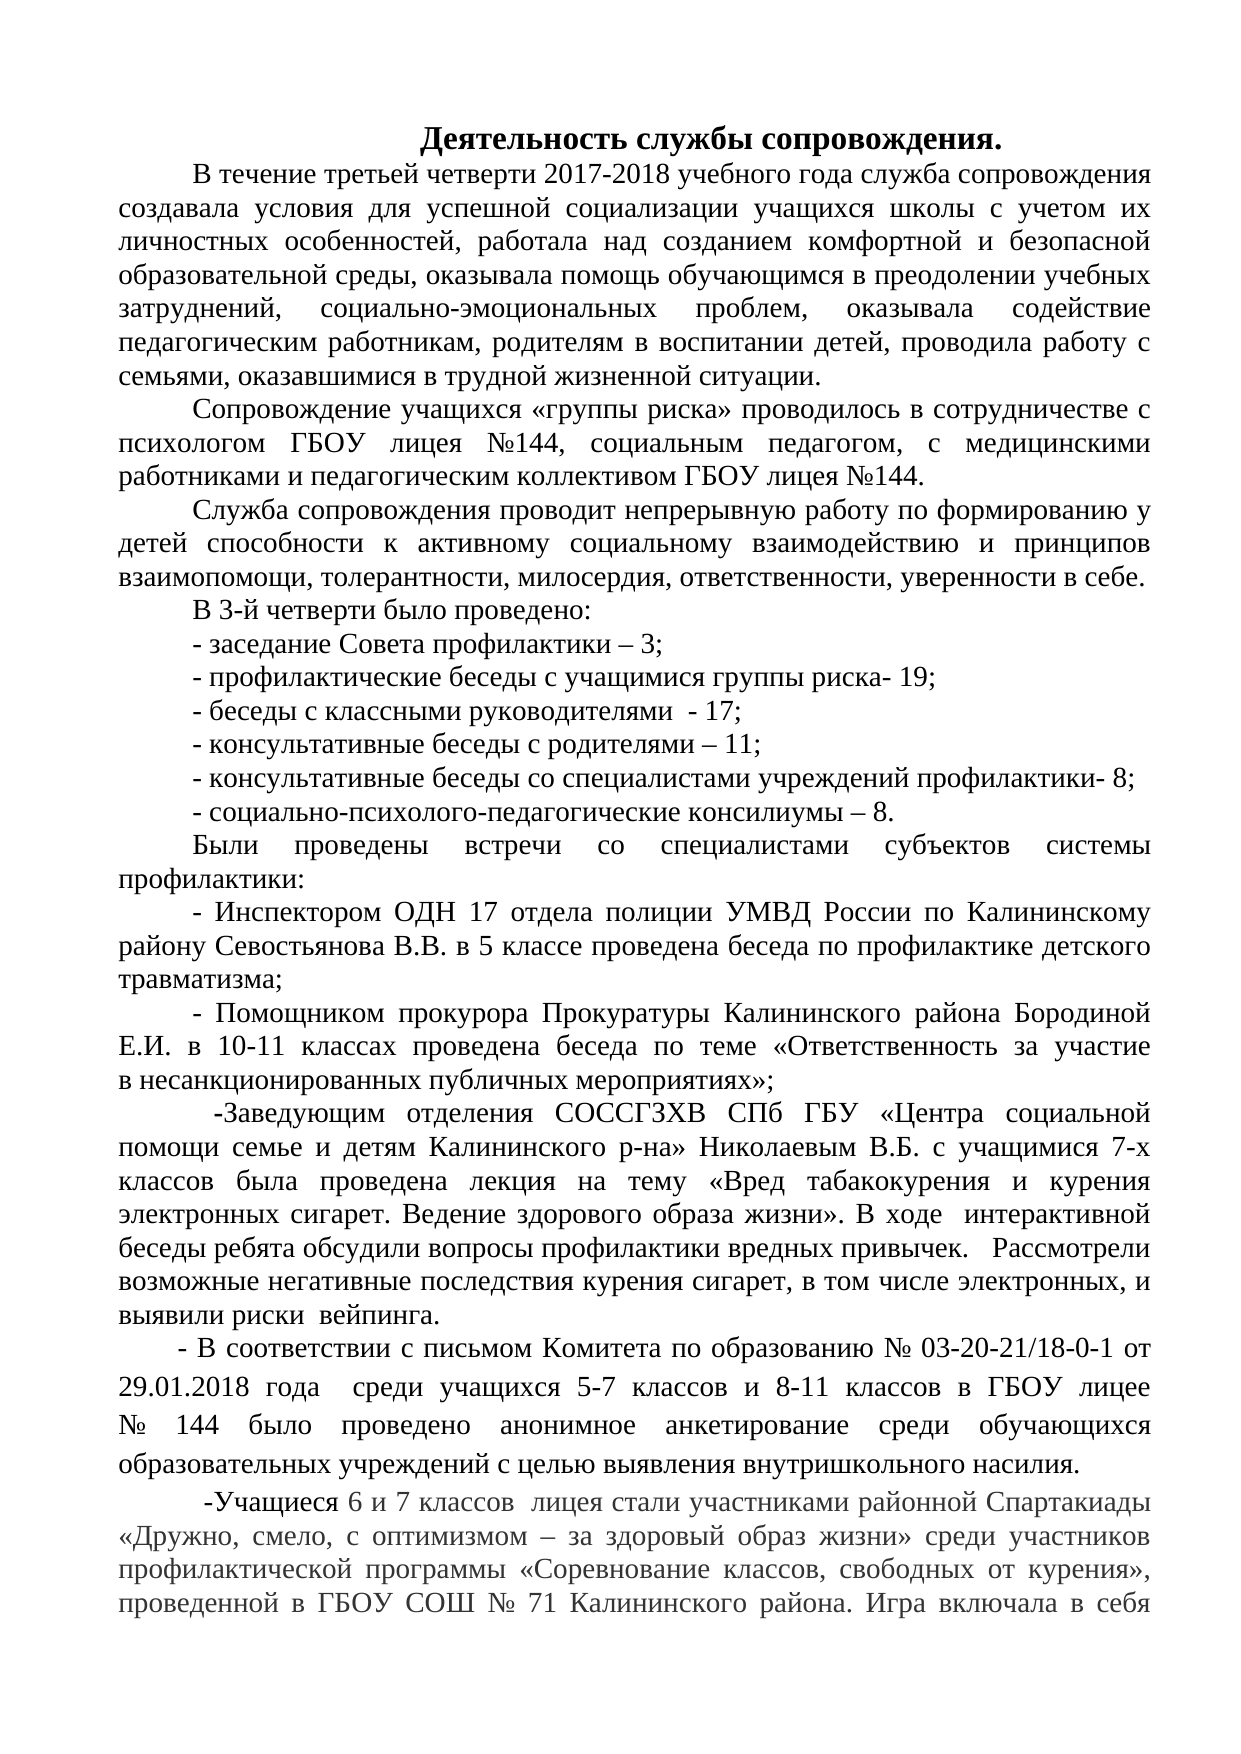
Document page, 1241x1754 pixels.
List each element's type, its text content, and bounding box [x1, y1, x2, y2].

text - Помощником прокурора Прокуратуры Калининского района Бородиной Е.И. в 10-11 классах проведена беседа по теме «Ответственность за участие в несанкционированных публичных мероприятиях»; [118, 995, 1152, 1096]
text - консультативные беседы с родителями – 11; [118, 727, 1152, 760]
text - профилактические беседы с учащимися группы риска- 19; [118, 659, 1152, 693]
text - консультативные беседы со специалистами учреждений профилактики- 8; [118, 760, 1152, 794]
text -Заведующим отделения СОССГЗХВ СПб ГБУ «Центра социальной помощи семье и детям Калининского р-на» Николаевым В.Б. с учащимися 7-х классов была проведена лекция на тему «Вред табакокурения и курения электронных сигарет. Ведение здорового образа жизни». В ходе интерактивной беседы ребята обсудили вопросы профилактики вредных привычек. Рассмотрели возможные негативные последствия курения сигарет, в том числе электронных, и выявили риски вейпинга. [118, 1096, 1152, 1330]
text В течение третьей четверти 2017-2018 учебного года служба сопровождения создавала условия для успешной социализации учащихся школы с учетом их личностных особенностей, работала над созданием комфортной и безопасной образовательной среды, оказывала помощь обучающимся в преодолении учебных затруднений, социально-эмоциональных проблем, оказывала содействие педагогическим работникам, родителям в воспитании детей, проводила работу с семьями, оказавшимися в трудной жизненной ситуации. [118, 156, 1152, 391]
text - социально-психолого-педагогические консилиумы – 8. [118, 794, 1152, 827]
text - В соответствии с письмом Комитета по образованию № 03-20-21/18-0-1 от 29.01.2018 года среди учащихся 5-7 классов и 8-11 классов в ГБОУ лицее № 144 было проведено анонимное анкетирование среди обучающихся образовательных учреждений с целью выявления внутришкольного насилия. [118, 1330, 1152, 1479]
text Деятельность службы сопровождения. [177, 118, 1152, 156]
text В 3-й четверти было проведено: [118, 592, 1152, 626]
text - заседание Совета профилактики – 3; [118, 626, 1152, 659]
text Были проведены встречи со специалистами субъектов системы профилактики: [118, 827, 1152, 894]
text - Инспектором ОДН 17 отдела полиции УМВД России по Калининскому району Севостьянова В.В. в 5 классе проведена беседа по профилактике детского травматизма; [118, 894, 1152, 995]
text Служба сопровождения проводит непрерывную работу по формированию у детей способности к активному социальному взаимодействию и принципов взаимопомощи, толерантности, милосердия, ответственности, уверенности в себе. [118, 492, 1152, 592]
text Сопровождение учащихся «группы риска» проводилось в сотрудничестве с психологом ГБОУ лицея №144, социальным педагогом, с медицинскими работниками и педагогическим коллективом ГБОУ лицея №144. [118, 391, 1152, 492]
text - беседы с классными руководителями - 17; [118, 693, 1152, 727]
